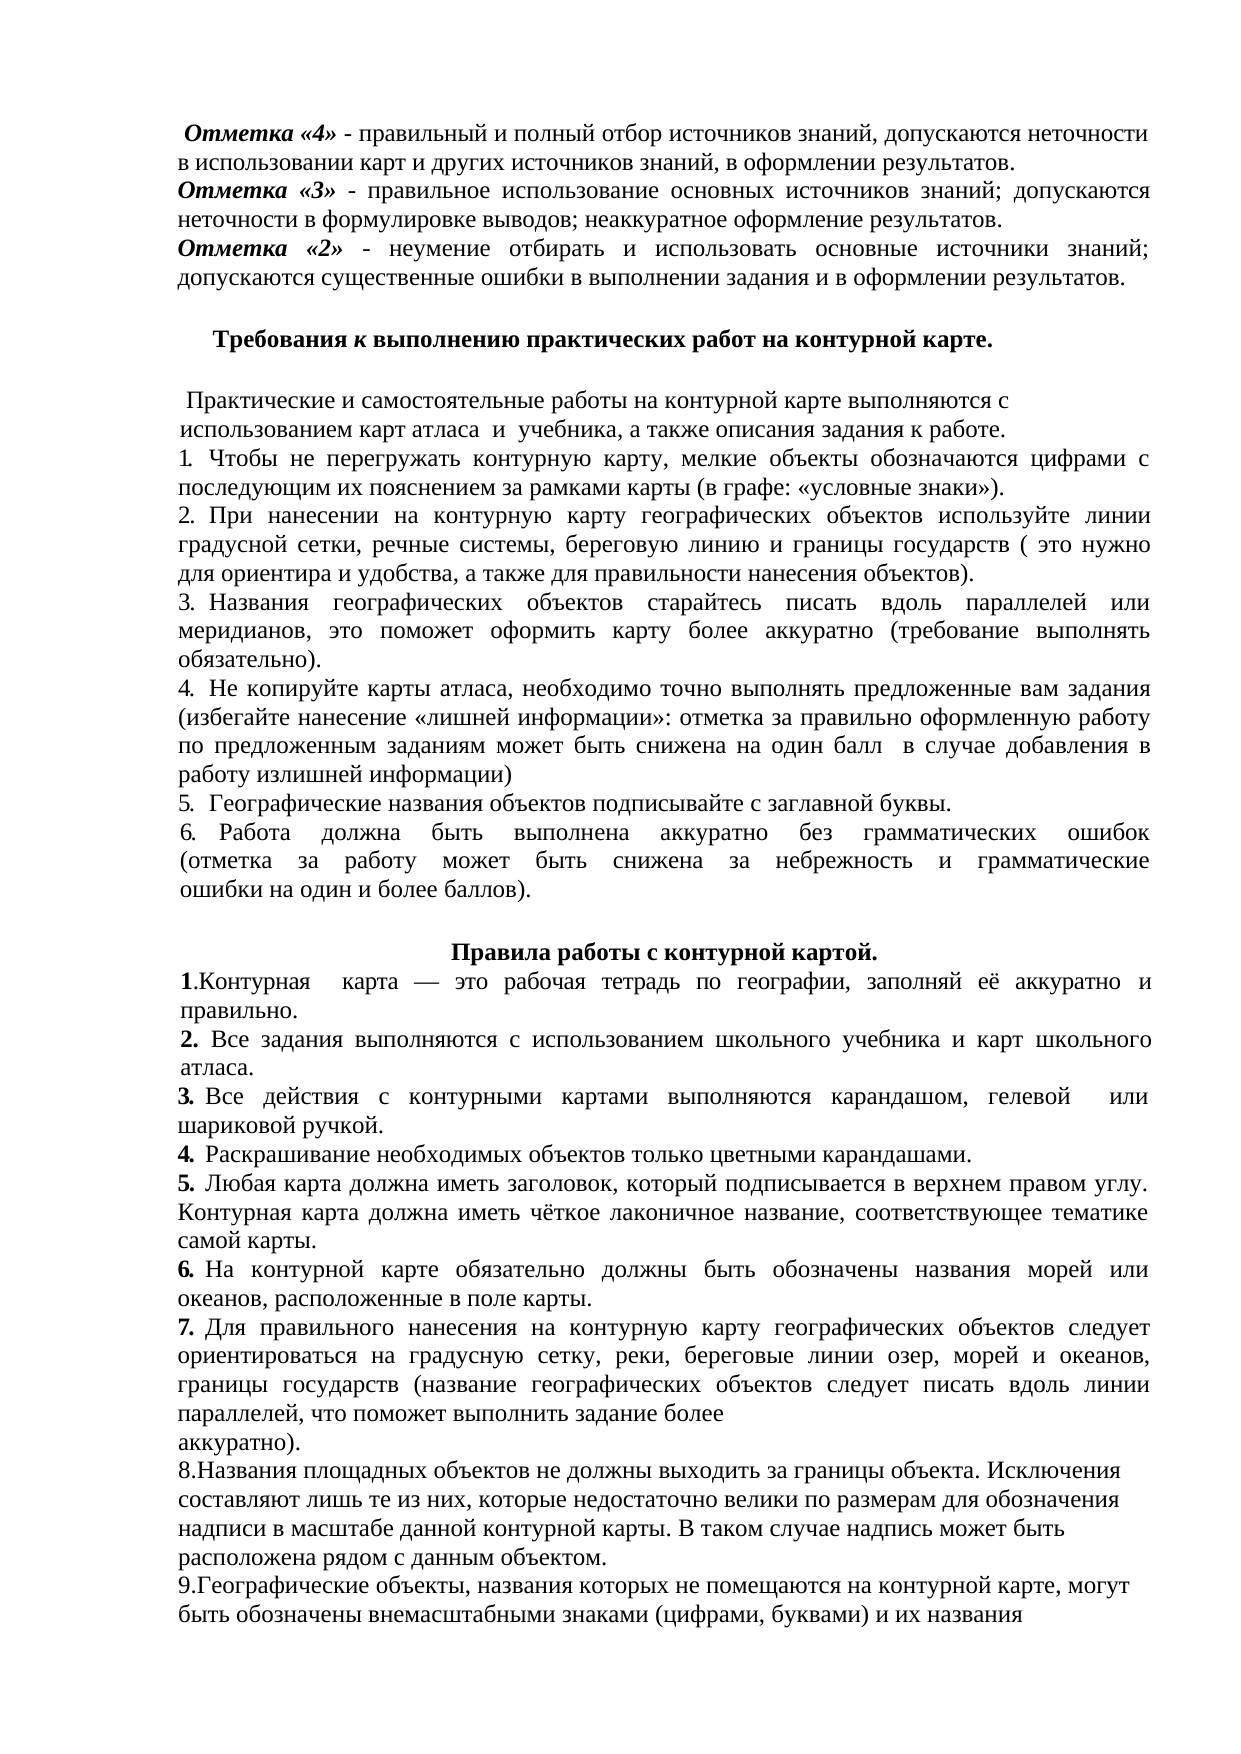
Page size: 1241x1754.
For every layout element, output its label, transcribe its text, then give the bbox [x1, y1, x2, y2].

text Отметка «4» - правильный и полный отбор источников знаний, допускаются неточности в использовании карт и других источников знаний, в оформлении результатов. [177, 118, 1149, 176]
text Практические и самостоятельные работы на контурной карте выполняются с использованием карт атласа и учебника, а также описания задания к работе. [179, 385, 1152, 443]
text 1.Контурная карта — это рабочая тетрадь по географии, заполняй её аккуратно и правильно. [180, 966, 1152, 1024]
list Раскрашивание необходимых объектов только цветными карандашами. [177, 1139, 1152, 1168]
list Не копируйте карты атласа, необходимо точно выполнять предложенные вам задания (избегайте нанесение «лишней информации»: отметка за правильно оформленную работу по предложенным заданиям может быть снижена на один балл в случае добавления в работу излишней информации) [178, 673, 1152, 788]
list Чтобы не перегружать контурную карту, мелкие объекты обозначаются цифрами с последующим их пояснением за рамками карты (в графе: «условные знаки»). [178, 443, 1150, 500]
text Требования к выполнению практических работ на контурной карте. [179, 324, 1152, 352]
list Любая карта должна иметь заголовок, который подписывается в верхнем правом углу. Контурная карта должна иметь чёткое лаконичное название, соответствующее тематике самой карты. [177, 1168, 1149, 1254]
text Отметка «3» - правильное использование основных источников знаний; допускаются неточности в формулировке выводов; неаккуратное оформление результатов. [177, 176, 1150, 233]
text 2. Все задания выполняются с использованием школьного учебника и карт школьного атласа. [180, 1024, 1152, 1081]
text Правила работы с контурной картой. [177, 937, 1152, 966]
text 6. Работа должна быть выполнена аккуратно без грамматических ошибок (отметка за работу может быть снижена за небрежность и грамматические ошибки на один и более баллов). [179, 817, 1151, 903]
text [178, 1571, 1152, 1628]
list Все действия с контурными картами выполняются карандашом, гелевой или шариковой ручкой. [177, 1081, 1149, 1139]
list При нанесении на контурную карту географических объектов используйте линии градусной сетки, речные системы, береговую линию и границы государств ( это нужно для ориентира и удобства, а также для правильности нанесения объектов). [178, 500, 1152, 587]
list На контурной карте обязательно должны быть обозначены названия морей или океанов, расположенные в поле карты. [177, 1254, 1149, 1312]
list Географические названия объектов подписывайте с заглавной буквы. [178, 788, 1152, 817]
list Для правильного нанесения на контурную карту географических объектов следует ориентироваться на градусную сетку, реки, береговые линии озер, морей и океанов, границы государств (название географических объектов следует писать вдоль линии параллелей, что поможет выполнить задание более [177, 1312, 1151, 1427]
text Отметка «2» - неумение отбирать и использовать основные источники знаний; допускаются существенные ошибки в выполнении задания и в оформлении результатов. [177, 233, 1149, 291]
text 8.Названия площадных объектов не должны выходить за границы объекта. Исключения составляют лишь те из них, которые недостаточно велики по размерам для обозначения надписи в масштабе данной контурной карты. В таком случае надпись может быть расположена рядом с данным объектом. [178, 1456, 1152, 1571]
text аккуратно). [178, 1427, 1152, 1456]
list Названия географических объектов старайтесь писать вдоль параллелей или меридианов, это поможет оформить карту более аккуратно (требование выполнять обязательно). [178, 587, 1151, 673]
